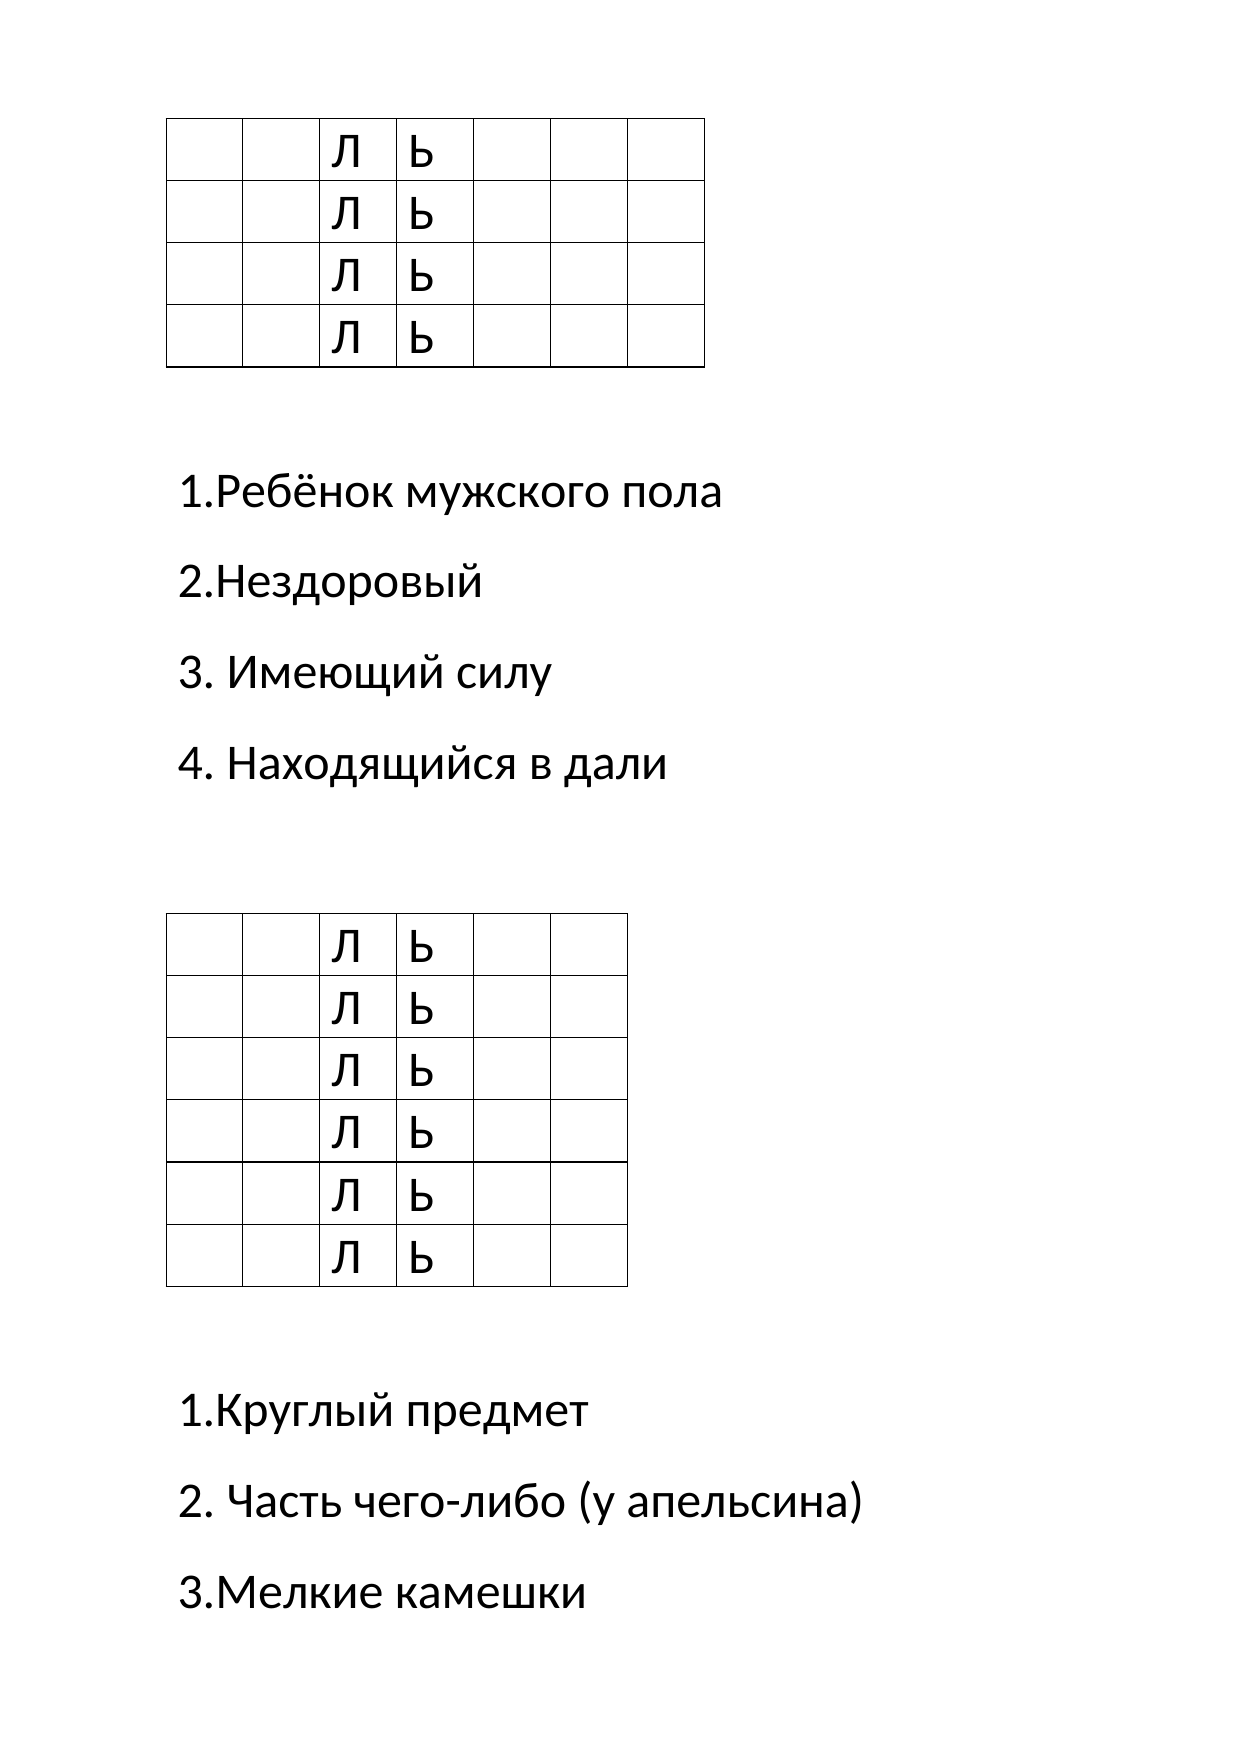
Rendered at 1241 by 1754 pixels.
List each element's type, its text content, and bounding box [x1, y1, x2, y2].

table_header Ь [397, 914, 473, 975]
table_cell Л [320, 1100, 396, 1161]
table_cell [167, 1225, 242, 1286]
table_cell [551, 1163, 627, 1223]
table_cell Л [320, 243, 396, 304]
table_cell [474, 305, 550, 366]
table_cell Л [320, 305, 396, 366]
table_cell [243, 243, 319, 304]
table_cell [628, 243, 704, 304]
table_cell [243, 1100, 319, 1161]
table_cell [551, 1100, 627, 1161]
table_header [243, 119, 319, 180]
table_cell [474, 1100, 550, 1161]
table_cell Ь [397, 181, 473, 242]
table_cell [243, 1038, 319, 1099]
table_cell Л [320, 1163, 396, 1223]
table_cell [167, 1100, 242, 1161]
text 3. Имеющий силу [177, 640, 1152, 701]
table_cell [474, 1225, 550, 1286]
table_cell Ь [397, 976, 473, 1037]
table_cell [243, 181, 319, 242]
table_cell [474, 1163, 550, 1223]
table_cell [474, 976, 550, 1037]
table_cell [551, 1038, 627, 1099]
table_cell [551, 181, 627, 242]
table_header Л [320, 914, 396, 975]
table_cell [167, 976, 242, 1037]
text 4. Находящийся в дали [177, 731, 1152, 792]
table_cell Ь [397, 1163, 473, 1223]
text 2. Часть чего-либо (у апельсина) [177, 1468, 1152, 1529]
table_cell Ь [397, 305, 473, 366]
table_cell Ь [397, 243, 473, 304]
table_cell [551, 976, 627, 1037]
table_header Ь [397, 119, 473, 180]
table_cell Л [320, 181, 396, 242]
text 2.Нездоровый [177, 549, 1152, 610]
table_cell Ь [397, 1225, 473, 1286]
table_cell [474, 243, 550, 304]
table_cell Ь [397, 1038, 473, 1099]
table_header [628, 119, 704, 180]
table_cell [167, 181, 242, 242]
table_cell [243, 976, 319, 1037]
text 1.Круглый предмет [177, 1378, 1152, 1439]
table_header [551, 119, 627, 180]
table_cell [243, 305, 319, 366]
table_header Л [320, 119, 396, 180]
table_header [167, 119, 242, 180]
table_header [551, 914, 627, 975]
table_cell [551, 243, 627, 304]
table_cell Л [320, 1038, 396, 1099]
text 1.Ребёнок мужского пола [177, 458, 1152, 519]
table_cell [167, 1038, 242, 1099]
table_header [243, 914, 319, 975]
table_cell [167, 1163, 242, 1223]
table_cell [628, 181, 704, 242]
table_header [167, 914, 242, 975]
table_cell [243, 1163, 319, 1223]
table_cell Л [320, 1225, 396, 1286]
table_cell Ь [397, 1100, 473, 1161]
text 3.Мелкие камешки [177, 1559, 1152, 1621]
table_cell [474, 181, 550, 242]
table_cell [628, 305, 704, 366]
table_cell Л [320, 976, 396, 1037]
table_cell [551, 305, 627, 366]
table_cell [167, 243, 242, 304]
table_cell [474, 1038, 550, 1099]
table_cell [167, 305, 242, 366]
table_cell [243, 1225, 319, 1286]
table_header [474, 119, 550, 180]
table_cell [551, 1225, 627, 1286]
table_header [474, 914, 550, 975]
